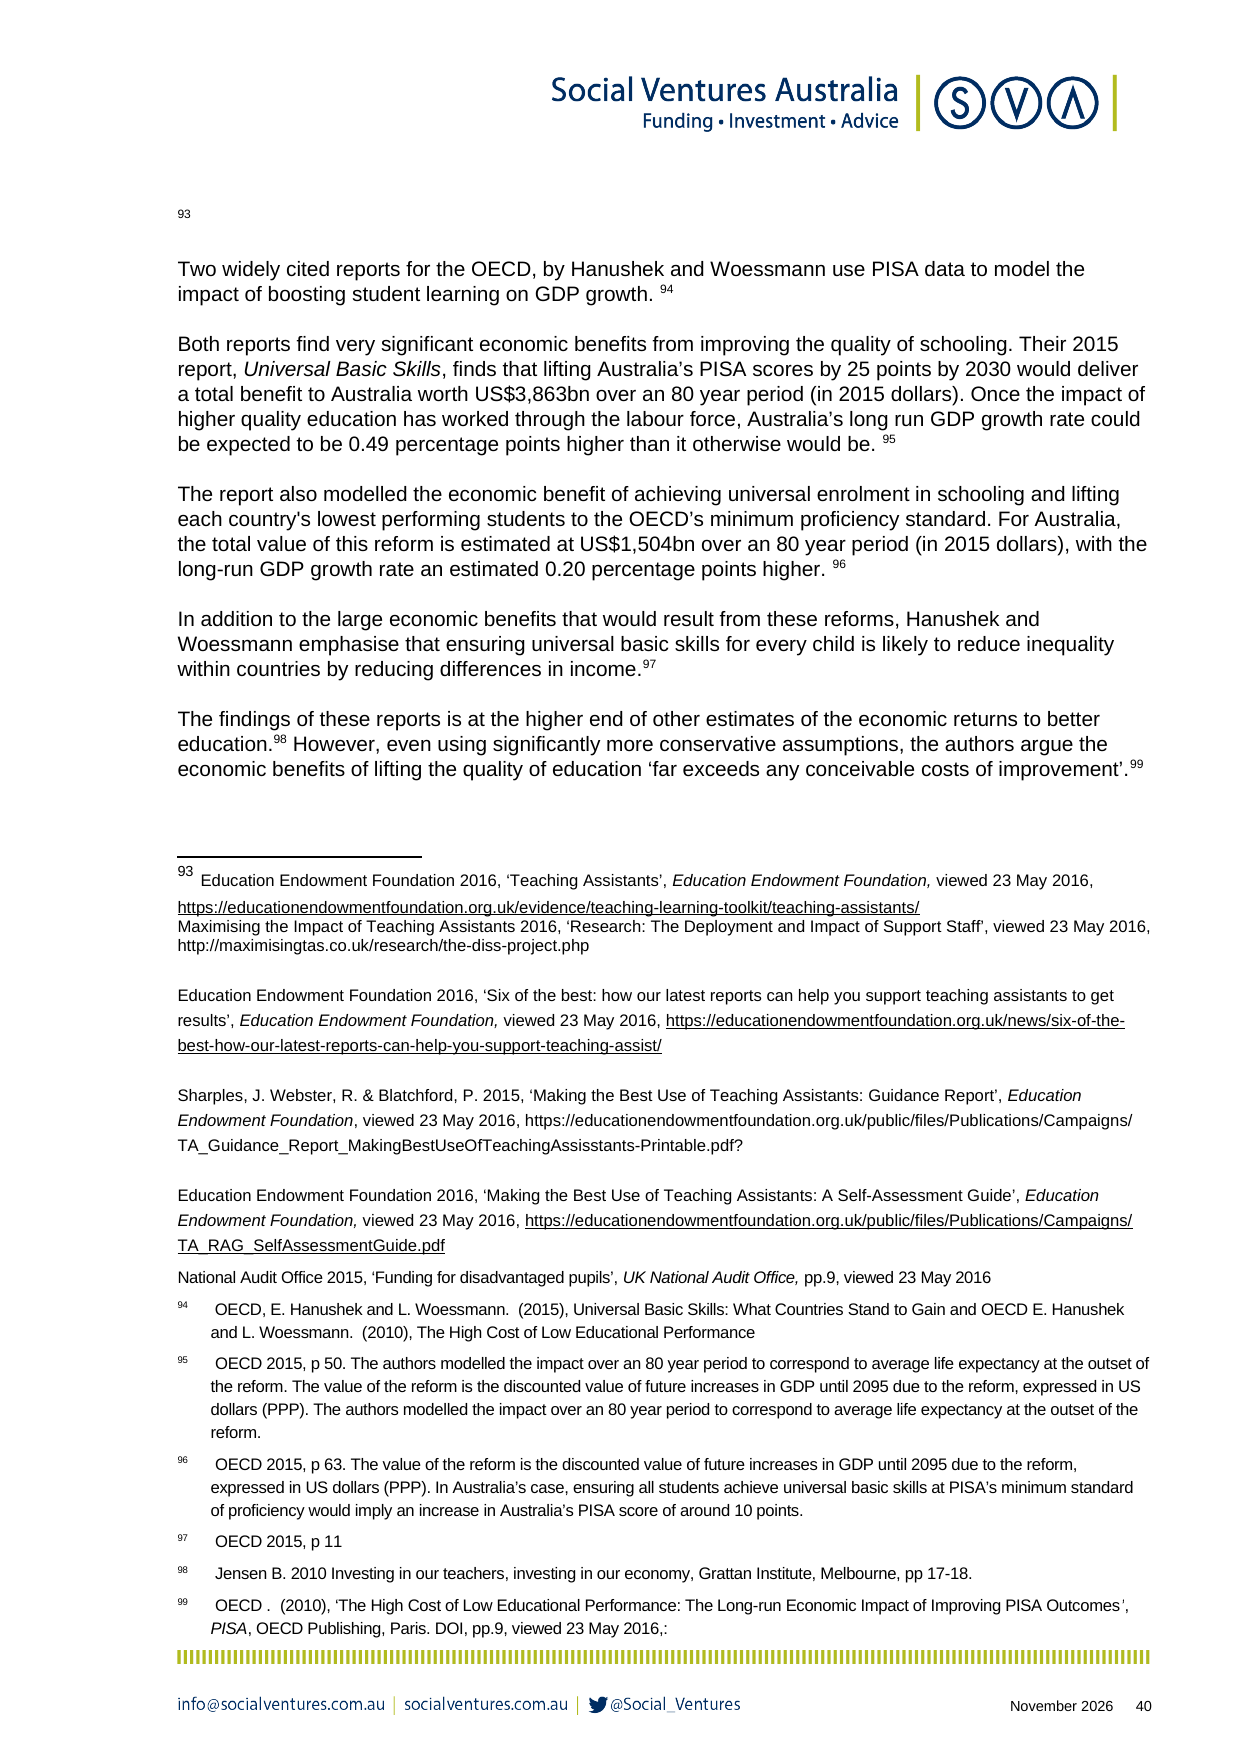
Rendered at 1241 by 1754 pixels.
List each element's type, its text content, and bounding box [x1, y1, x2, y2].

picture [177, 1690, 746, 1715]
text In addition to the large economic benefits that would result from these reforms, Hanushek and Woessmann emphasise that ensuring universal basic skills for every child is likely to reduce inequality within countries by reducing differences in income. [177, 606, 1152, 681]
picture [542, 64, 1123, 134]
text The findings of these reports is at the higher end of other estimates of the economic returns to better education. However, even using significantly more conservative assumptions, the authors argue the economic benefits of lifting the quality of education ‘far exceeds any conceivable costs of improvement’. [177, 706, 1152, 781]
picture [177, 1650, 1152, 1664]
text Two widely cited reports for the OECD, by Hanushek and Woessmann use PISA data to model the impact of boosting student learning on GDP growth. [177, 256, 1152, 306]
text The report also modelled the economic benefit of achieving universal enrolment in schooling and lifting each country's lowest performing students to the OECD’s minimum proficiency standard. For Australia, the total value of this reform is estimated at US$1,504bn over an 80 year period (in 2015 dollars), with the long-run GDP growth rate an estimated 0.20 percentage points higher. [177, 481, 1152, 581]
text Both reports find very significant economic benefits from improving the quality of schooling. Their 2015 report, Universal Basic Skills, finds that lifting Australia’s PISA scores by 25 points by 2030 would deliver a total benefit to Australia worth US$3,863bn over an 80 year period (in 2015 dollars). Once the impact of higher quality education has worked through the labour force, Australia’s long run GDP growth rate could be expected to be 0.49 percentage points higher than it otherwise would be. [177, 331, 1152, 456]
